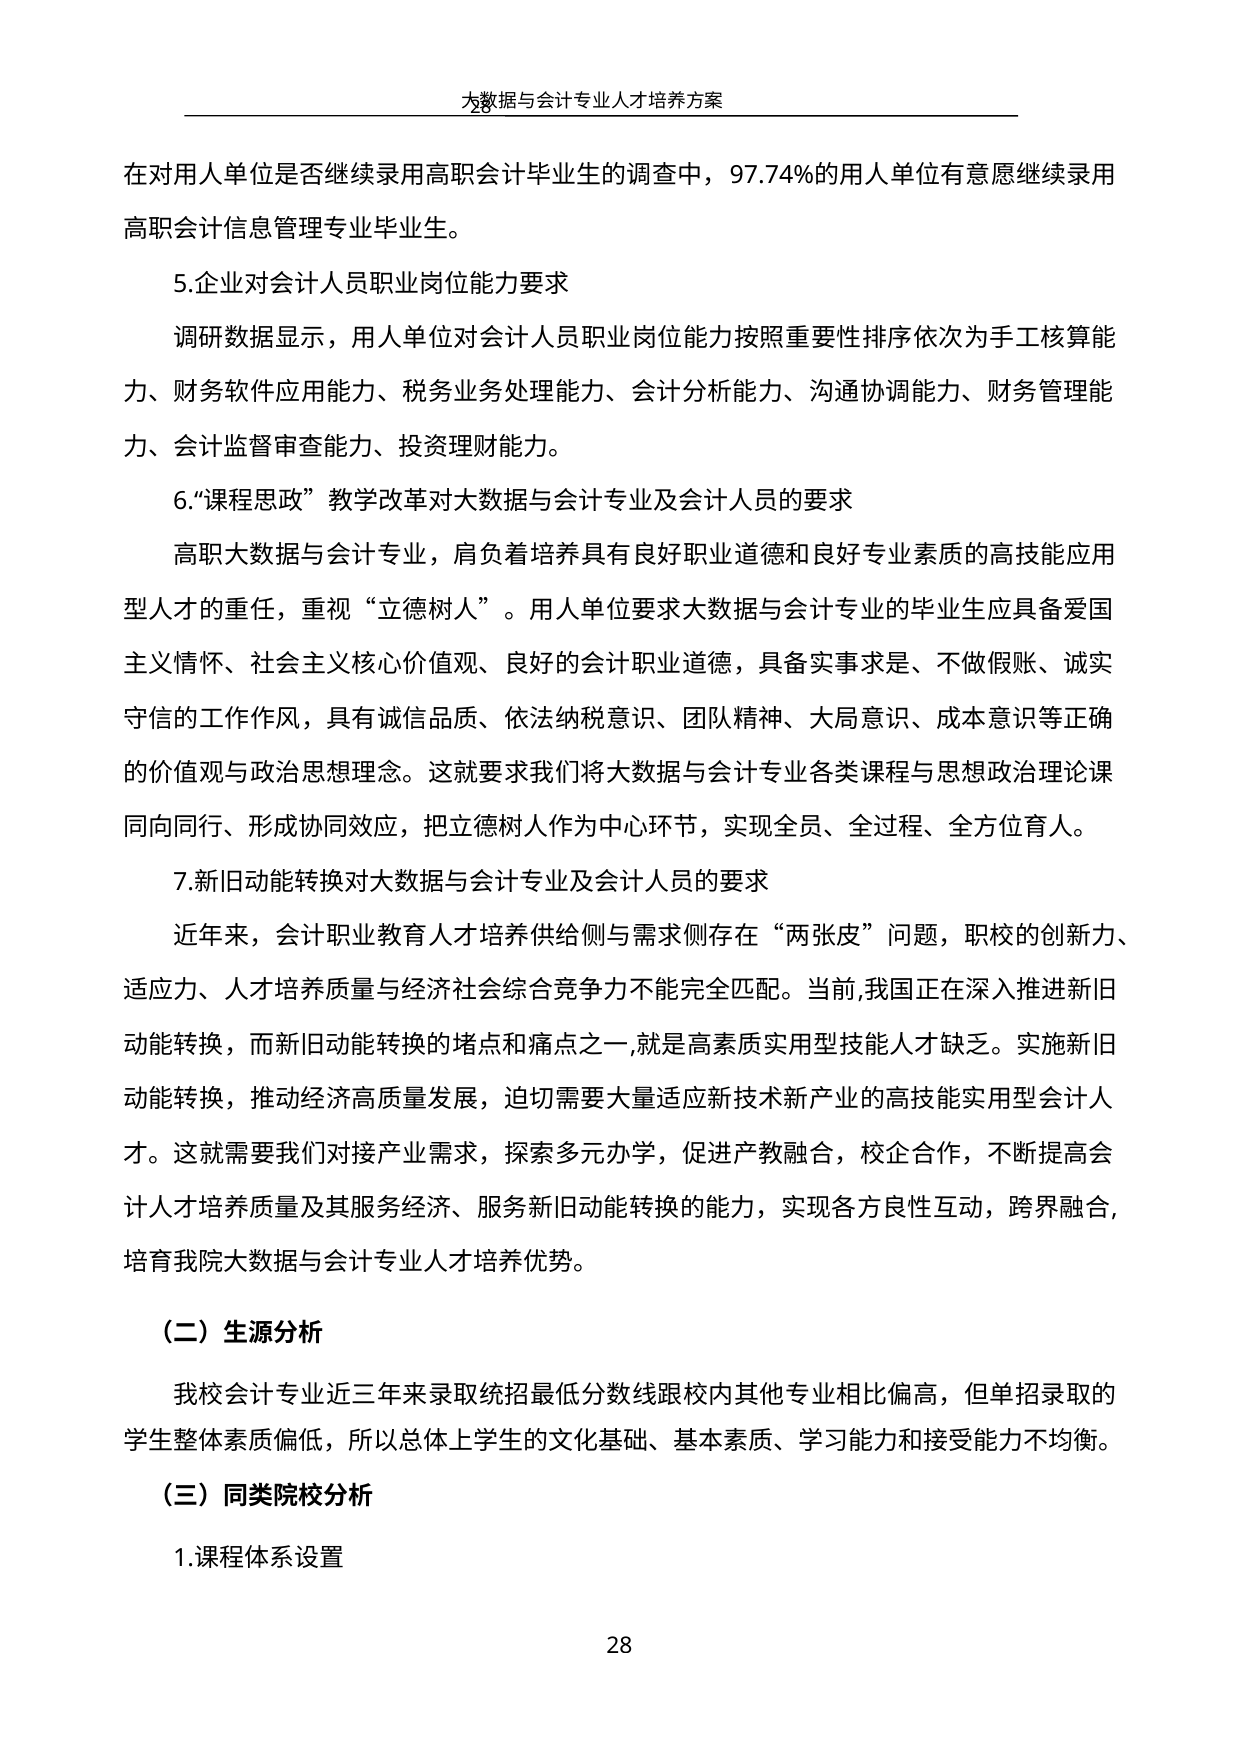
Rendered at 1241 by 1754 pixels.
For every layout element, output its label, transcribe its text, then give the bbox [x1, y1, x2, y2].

text 7.新旧动能转换对大数据与会计专业及会计人员的要求 [123, 861, 1117, 897]
text 近年来，会计职业教育人才培养供给侧与需求侧存在“两张皮”问题，职校的创新力、适应力、人才培养质量与经济社会综合竞争力不能完全匹配。当前,我国正在深入推进新旧动能转换，而新旧动能转换的堵点和痛点之一,就是高素质实用型技能人才缺乏。实施新旧动能转换，推动经济高质量发展，迫切需要大量适应新技术新产业的高技能实用型会计人才。这就需要我们对接产业需求，探索多元办学，促进产教融合，校企合作，不断提高会计人才培养质量及其服务经济、服务新旧动能转换的能力，实现各方良性互动，跨界融合,培育我院大数据与会计专业人才培养优势。 [123, 916, 1117, 1278]
text 5.企业对会计人员职业岗位能力要求 [123, 263, 1117, 299]
text （三）同类院校分析 [123, 1476, 1117, 1512]
text 调研数据显示，用人单位对会计人员职业岗位能力按照重要性排序依次为手工核算能力、财务软件应用能力、税务业务处理能力、会计分析能力、沟通协调能力、财务管理能力、会计监督审查能力、投资理财能力。 [123, 317, 1117, 462]
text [123, 154, 1117, 245]
text 高职大数据与会计专业，肩负着培养具有良好职业道德和良好专业素质的高技能应用型人才的重任，重视“立德树人”。用人单位要求大数据与会计专业的毕业生应具备爱国主义情怀、社会主义核心价值观、良好的会计职业道德，具备实事求是、不做假账、诚实守信的工作作风，具有诚信品质、依法纳税意识、团队精神、大局意识、成本意识等正确的价值观与政治思想理念。这就要求我们将大数据与会计专业各类课程与思想政治理论课同向同行、形成协同效应，把立德树人作为中心环节，实现全员、全过程、全方位育人。 [123, 535, 1117, 843]
text 我校会计专业近三年来录取统招最低分数线跟校内其他专业相比偏高，但单招录取的学生整体素质偏低，所以总体上学生的文化基础、基本素质、学习能力和接受能力不均衡。 [123, 1367, 1117, 1459]
text 6.“课程思政”教学改革对大数据与会计专业及会计人员的要求 [123, 481, 1117, 517]
text （二）生源分析 [123, 1313, 1117, 1349]
text 1.课程体系设置 [123, 1530, 1117, 1576]
